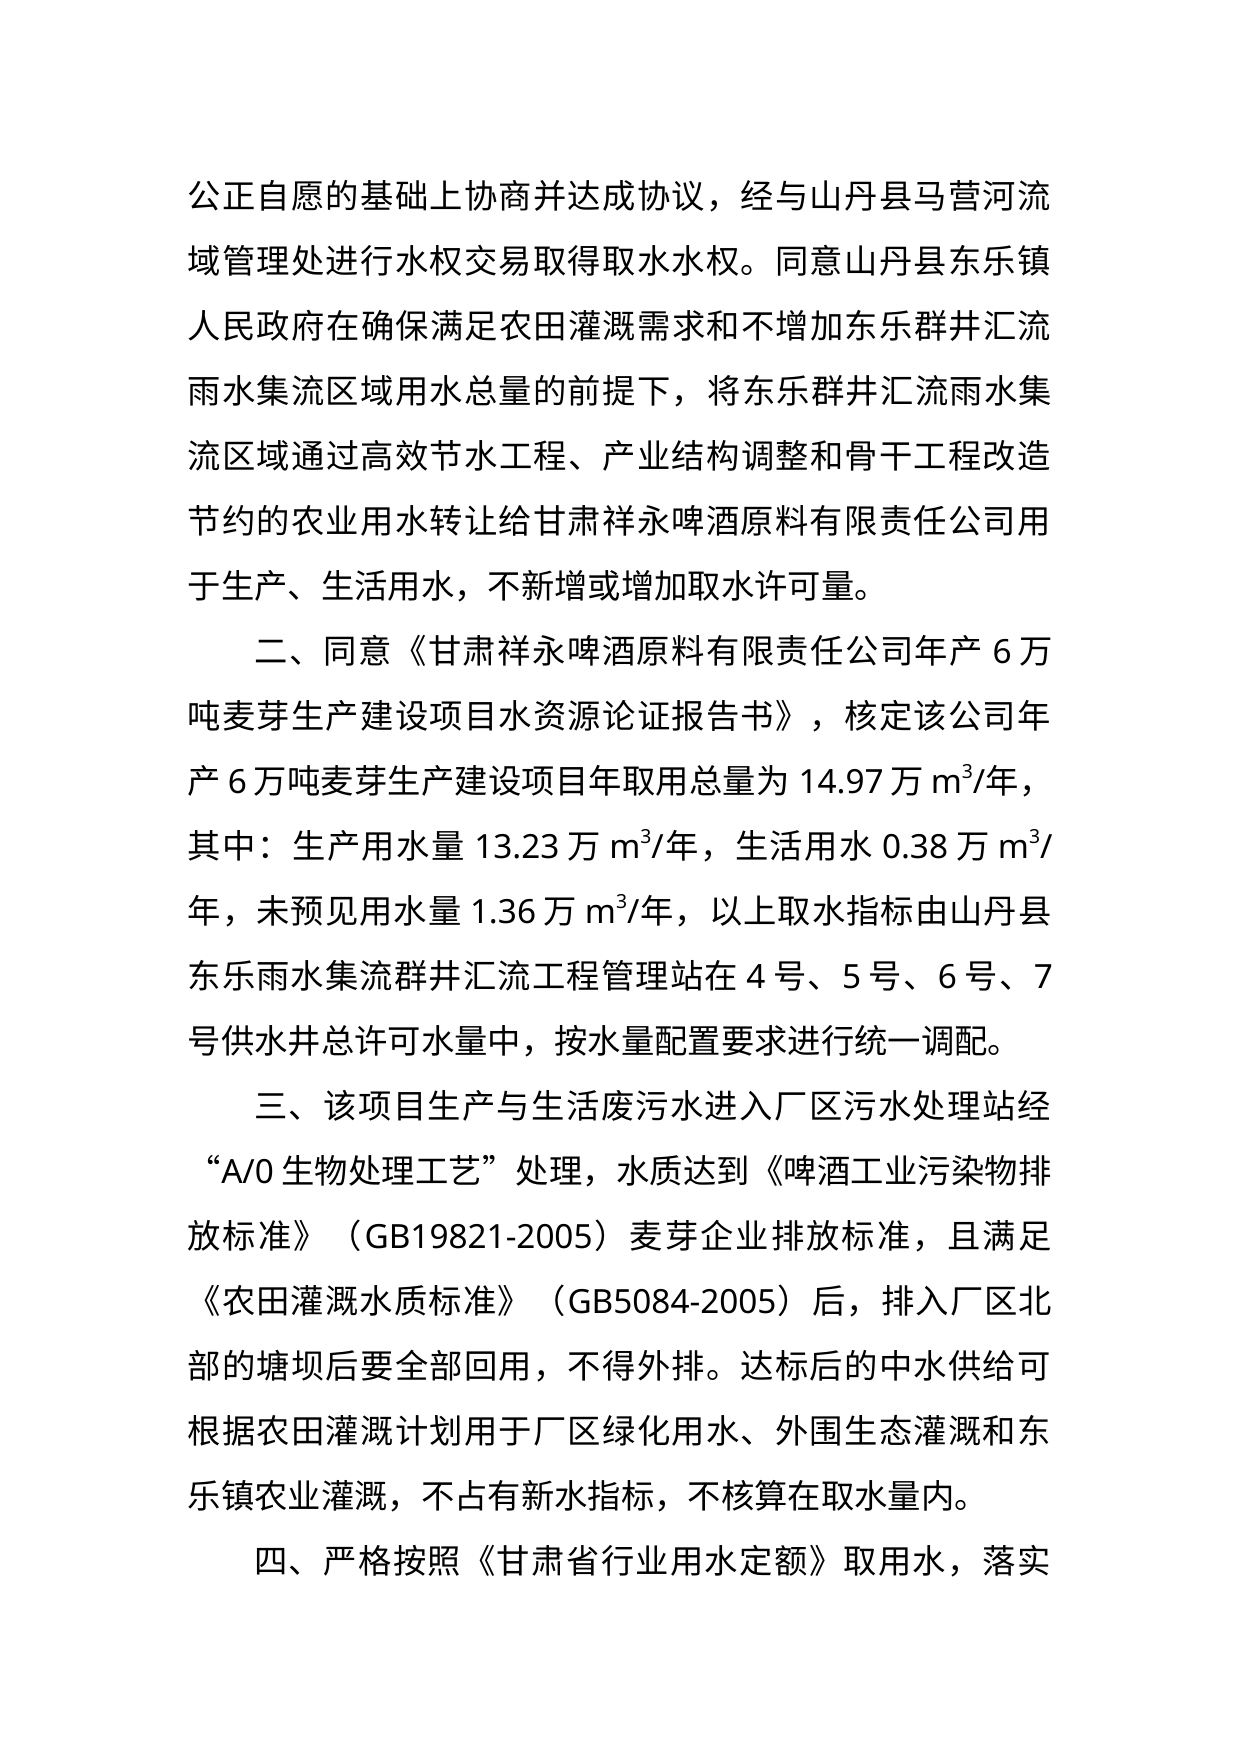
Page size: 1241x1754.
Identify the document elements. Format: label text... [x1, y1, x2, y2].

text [187, 162, 1053, 617]
text 三、该项目生产与生活废污水进入厂区污水处理站经“A/0生物处理工艺”处理，水质达到《啤酒工业污染物排放标准》（GB19821-2005）麦芽企业排放标准，且满足《农田灌溉水质标准》（GB5084-2005）后，排入厂区北部的塘坝后要全部回用，不得外排。达标后的中水供给可根据农田灌溉计划用于厂区绿化用水、外围生态灌溉和东乐镇农业灌溉，不占有新水指标，不核算在取水量内。 [187, 1072, 1053, 1527]
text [187, 1527, 1053, 1592]
text 二、同意《甘肃祥永啤酒原料有限责任公司年产6万吨麦芽生产建设项目水资源论证报告书》，核定该公司年产6万吨麦芽生产建设项目年取用总量为14.97万m3/年，其中：生产用水量13.23万m3/年，生活用水0.38万m3/年，未预见用水量1.36万m3/年，以上取水指标由山丹县东乐雨水集流群井汇流工程管理站在4号、5号、6号、7号供水井总许可水量中，按水量配置要求进行统一调配。 [187, 617, 1053, 1072]
